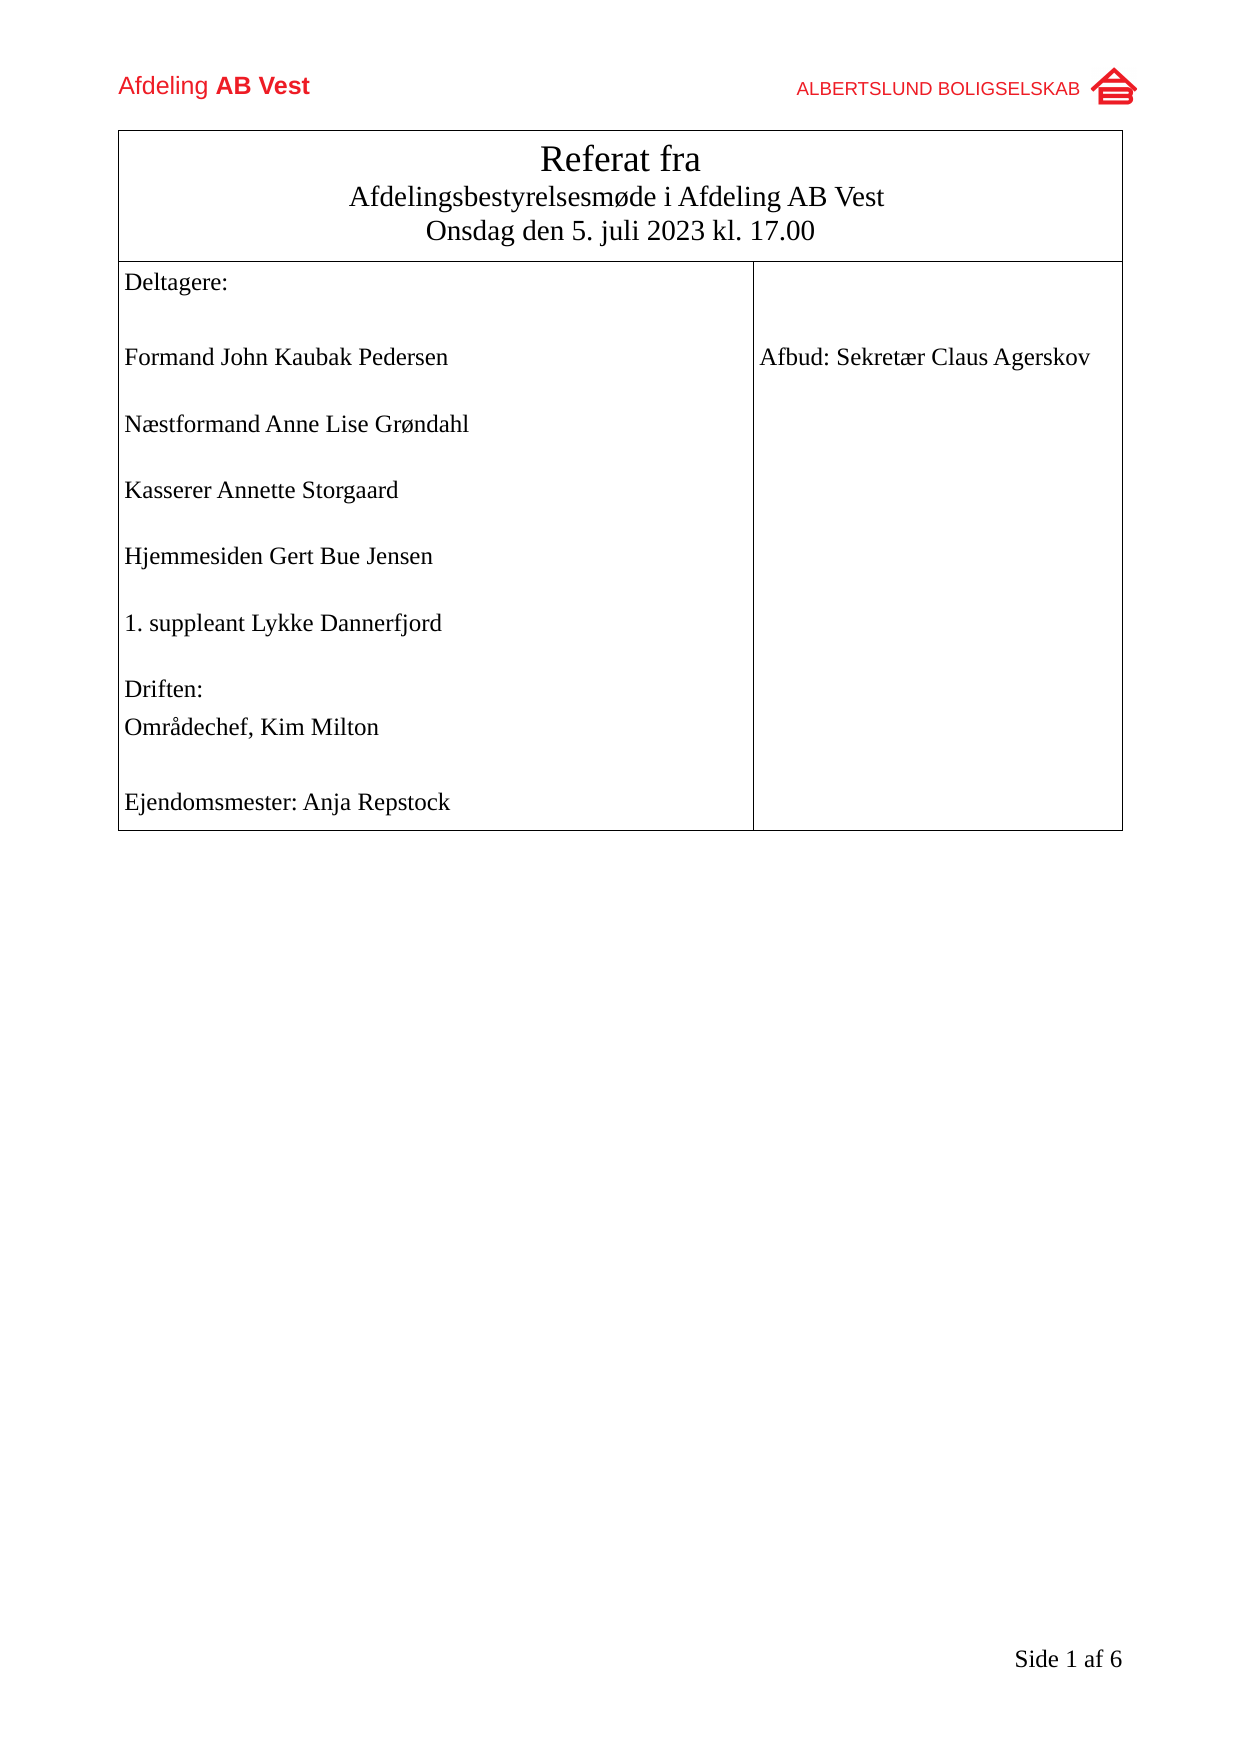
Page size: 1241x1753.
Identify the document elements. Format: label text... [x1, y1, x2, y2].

table_header Referat fra Afdelingsbestyrelsesmøde i Afdeling AB Vest Onsdag den 5. juli 2023 kl. 17.00 [119, 131, 1122, 261]
picture [1090, 67, 1138, 105]
table_cell Afbud: Sekretær Claus Agerskov [754, 262, 1122, 830]
table_cell Deltagere: Formand John Kaubak Pedersen Næstformand Anne Lise Grøndahl Kasserer Annette Storgaard Hjemmesiden Gert Bue Jensen 1. suppleant Lykke Dannerfjord Driften: Områdechef, Kim Milton Ejendomsmester: Anja Repstock [119, 262, 753, 830]
